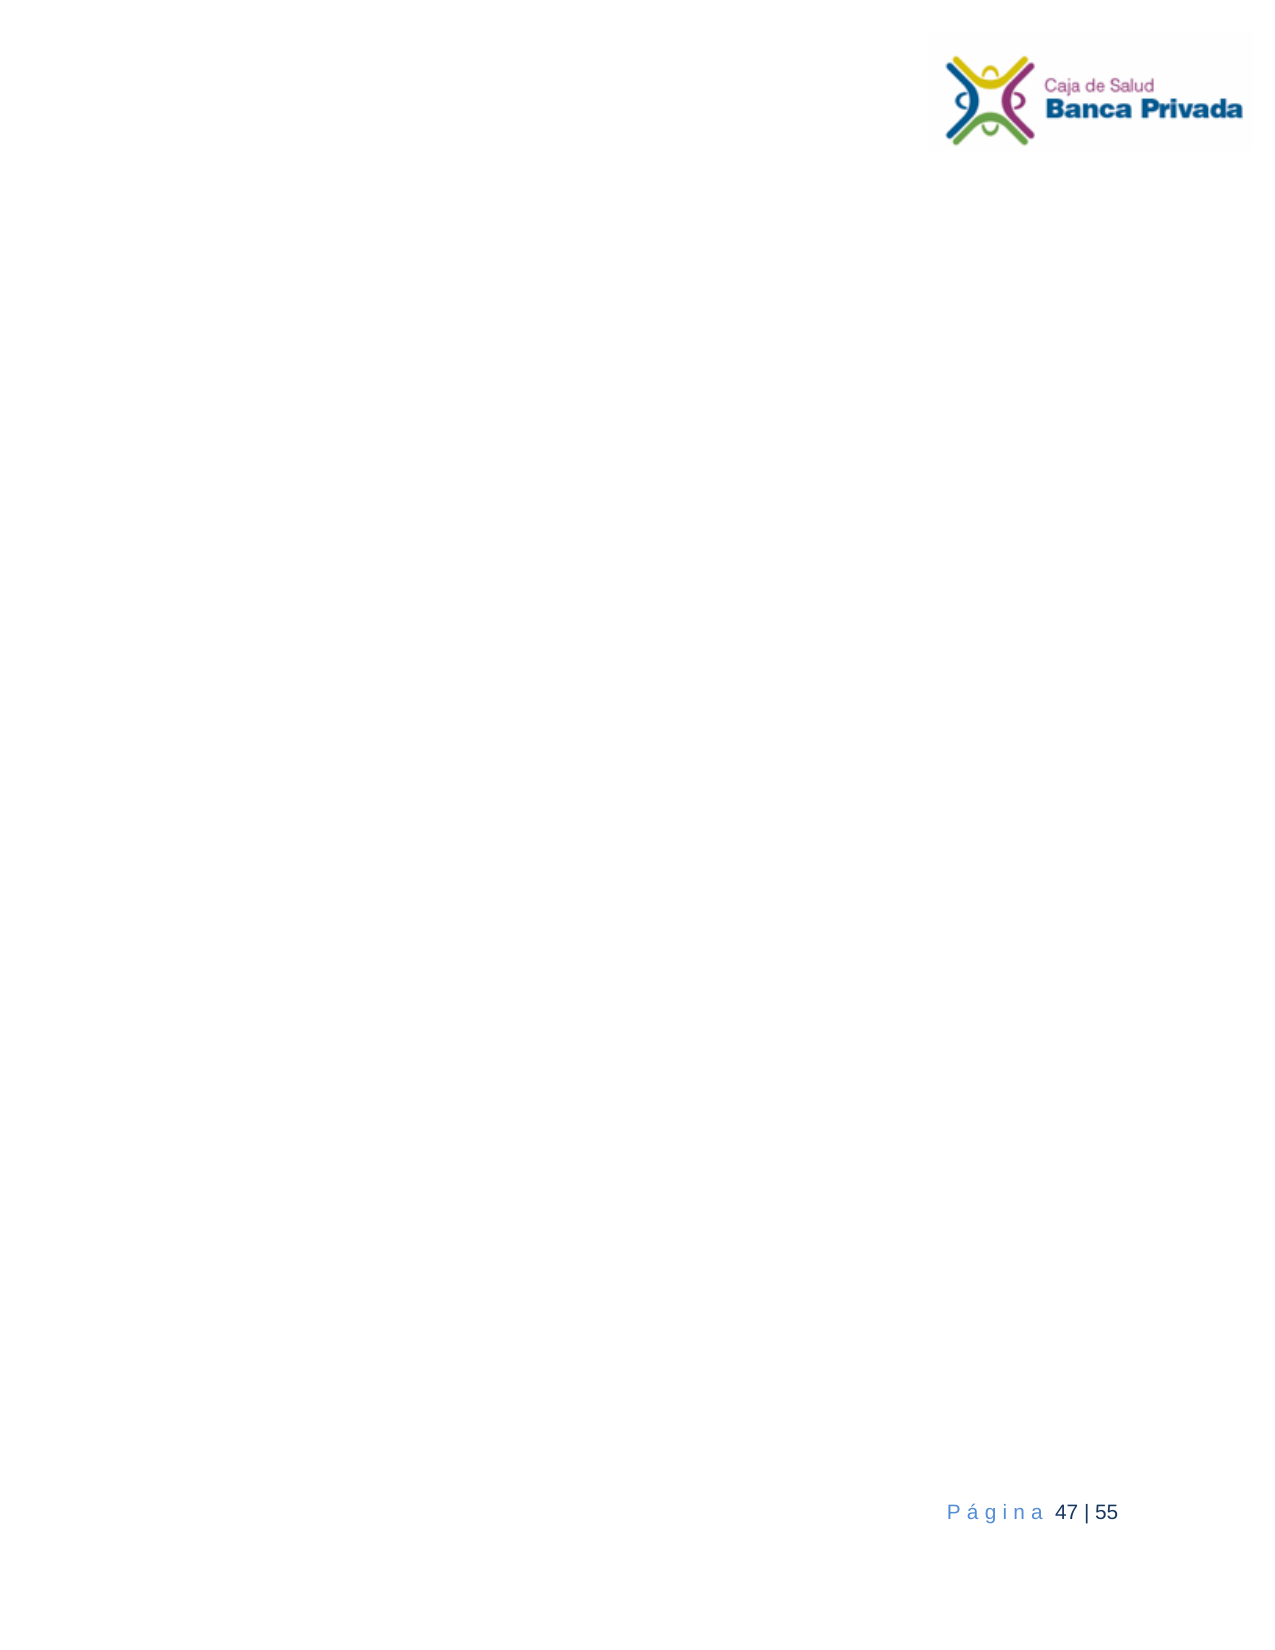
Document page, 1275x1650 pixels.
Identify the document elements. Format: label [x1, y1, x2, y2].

picture [927, 31, 1254, 151]
